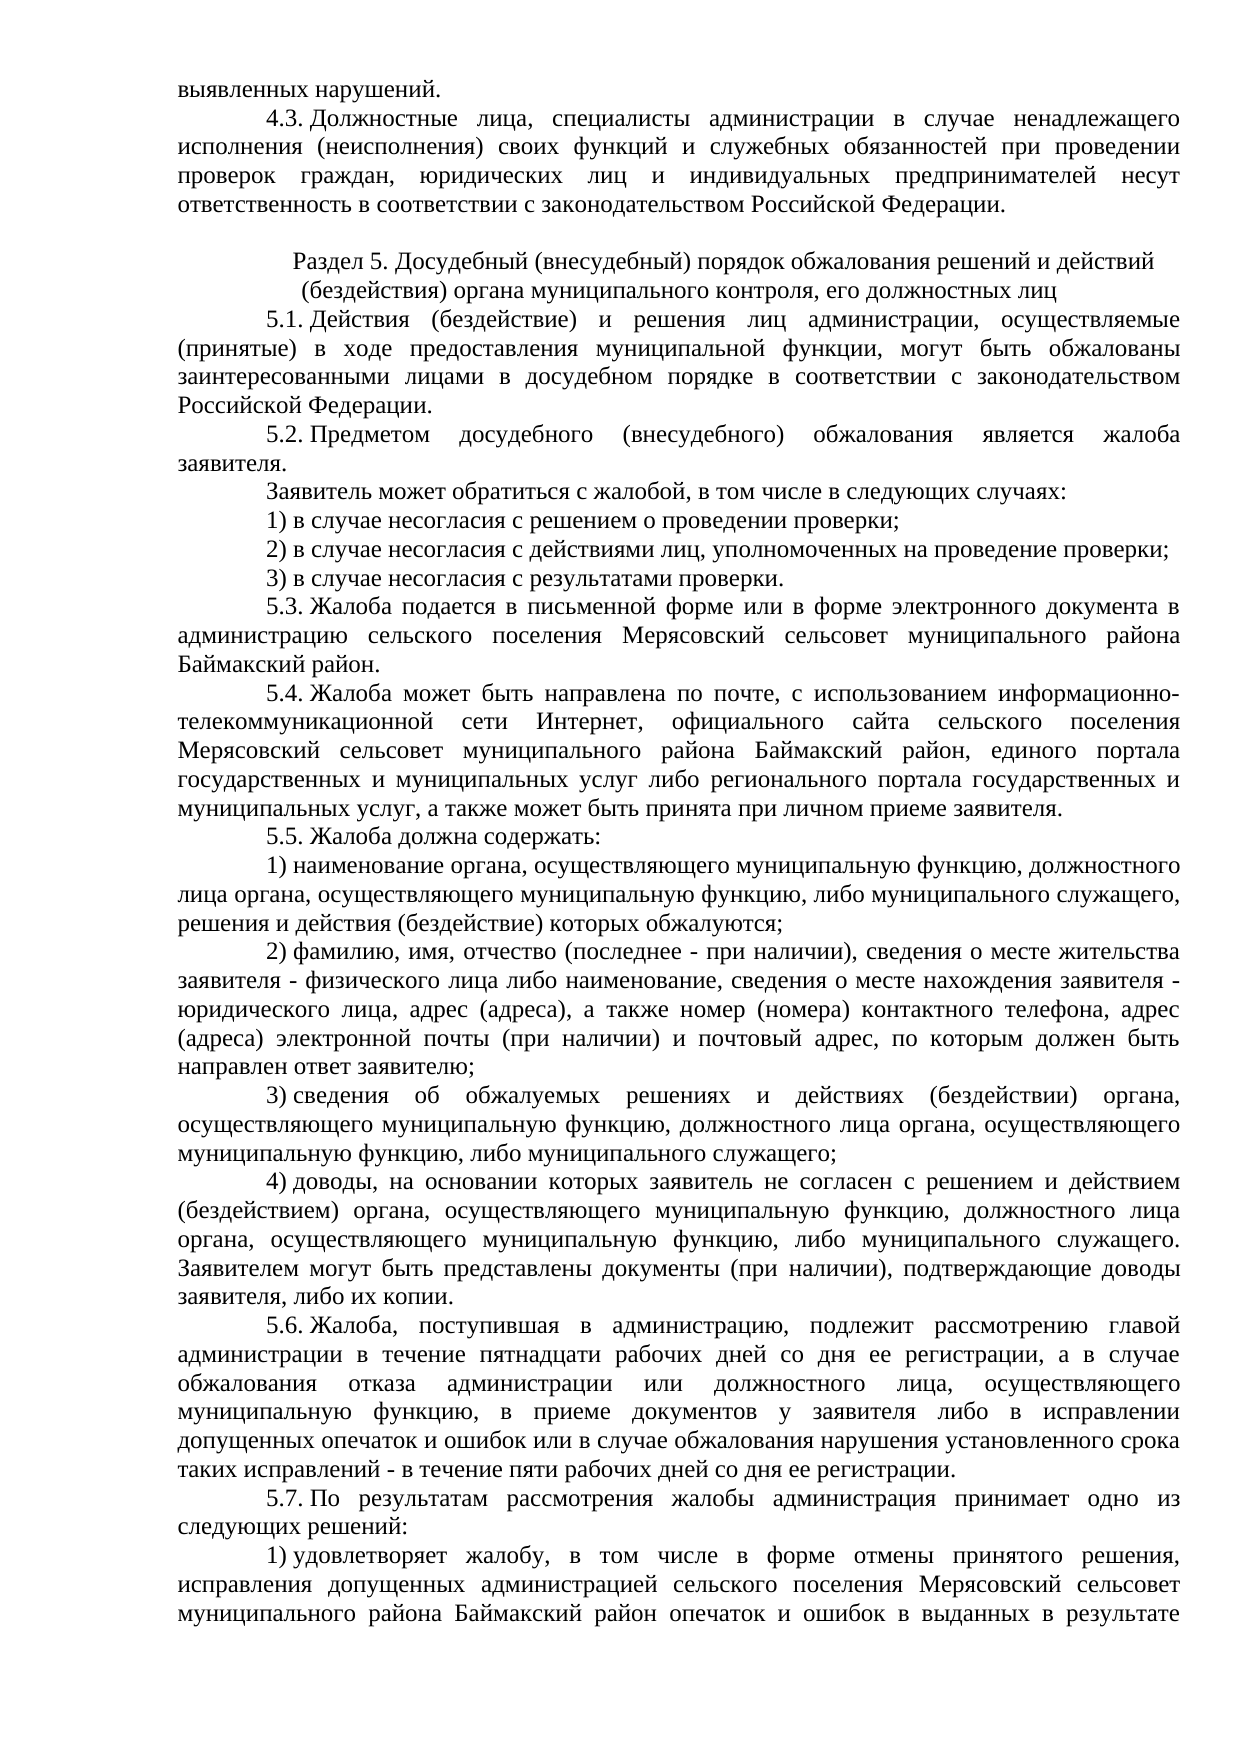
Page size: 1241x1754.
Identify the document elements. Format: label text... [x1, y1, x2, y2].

text 4.3. Должностные лица, специалисты администрации в случае ненадлежащего исполнения (неисполнения) своих функций и служебных обязанностей при проведении проверок граждан, юридических лиц и индивидуальных предпринимателей несут ответственность в соответствии с законодательством Российской Федерации. [177, 103, 1181, 218]
text 1) в случае несогласия с решением о проведении проверки; [177, 505, 1181, 534]
text 5.2. Предметом досудебного (внесудебного) обжалования является жалоба заявителя. [177, 419, 1181, 476]
text 3) сведения об обжалуемых решениях и действиях (бездействии) органа, осуществляющего муниципальную функцию, должностного лица органа, осуществляющего муниципальную функцию, либо муниципального служащего; [177, 1080, 1181, 1166]
text 5.1. Действия (бездействие) и решения лиц администрации, осуществляемые (принятые) в ходе предоставления муниципальной функции, могут быть обжалованы заинтересованными лицами в досудебном порядке в соответствии с законодательством Российской Федерации. [177, 304, 1181, 419]
text 2) в случае несогласия с действиями лиц, уполномоченных на проведение проверки; [177, 534, 1181, 563]
text Заявитель может обратиться с жалобой, в том числе в следующих случаях: [177, 476, 1181, 505]
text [177, 1540, 1181, 1626]
text 4) доводы, на основании которых заявитель не согласен с решением и действием (бездействием) органа, осуществляющего муниципальную функцию, должностного лица органа, осуществляющего муниципальную функцию, либо муниципального служащего. Заявителем могут быть представлены документы (при наличии), подтверждающие доводы заявителя, либо их копии. [177, 1166, 1181, 1310]
text 5.5. Жалоба должна содержать: [177, 821, 1181, 850]
text 5.3. Жалоба подается в письменной форме или в форме электронного документа в администрацию сельского поселения Мерясовский сельсовет муниципального района Баймакский район. [177, 591, 1181, 678]
text 3) в случае несогласия с результатами проверки. [177, 563, 1181, 591]
text 5.6. Жалоба, поступившая в администрацию, подлежит рассмотрению главой администрации в течение пятнадцати рабочих дней со дня ее регистрации, а в случае обжалования отказа администрации или должностного лица, осуществляющего муниципальную функцию, в приеме документов у заявителя либо в исправлении допущенных опечаток и ошибок или в случае обжалования нарушения установленного срока таких исправлений - в течение пяти рабочих дней со дня ее регистрации. [177, 1310, 1181, 1483]
text 5.4. Жалоба может быть направлена по почте, с использованием информационно-телекоммуникационной сети Интернет, официального сайта сельского поселения Мерясовский сельсовет муниципального района Баймакский район, единого портала государственных и муниципальных услуг либо регионального портала государственных и муниципальных услуг, а также может быть принята при личном приеме заявителя. [177, 678, 1181, 821]
text Раздел 5. Досудебный (внесудебный) порядок обжалования решений и действий (бездействия) органа муниципального контроля, его должностных лиц [177, 246, 1181, 304]
text 2) фамилию, имя, отчество (последнее - при наличии), сведения о месте жительства заявителя - физического лица либо наименование, сведения о месте нахождения заявителя - юридического лица, адрес (адреса), а также номер (номера) контактного телефона, адрес (адреса) электронной почты (при наличии) и почтовый адрес, по которым должен быть направлен ответ заявителю; [177, 936, 1181, 1080]
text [177, 74, 1181, 103]
text 1) наименование органа, осуществляющего муниципальную функцию, должностного лица органа, осуществляющего муниципальную функцию, либо муниципального служащего, решения и действия (бездействие) которых обжалуются; [177, 850, 1181, 936]
text 5.7. По результатам рассмотрения жалобы администрация принимает одно из следующих решений: [177, 1483, 1181, 1540]
